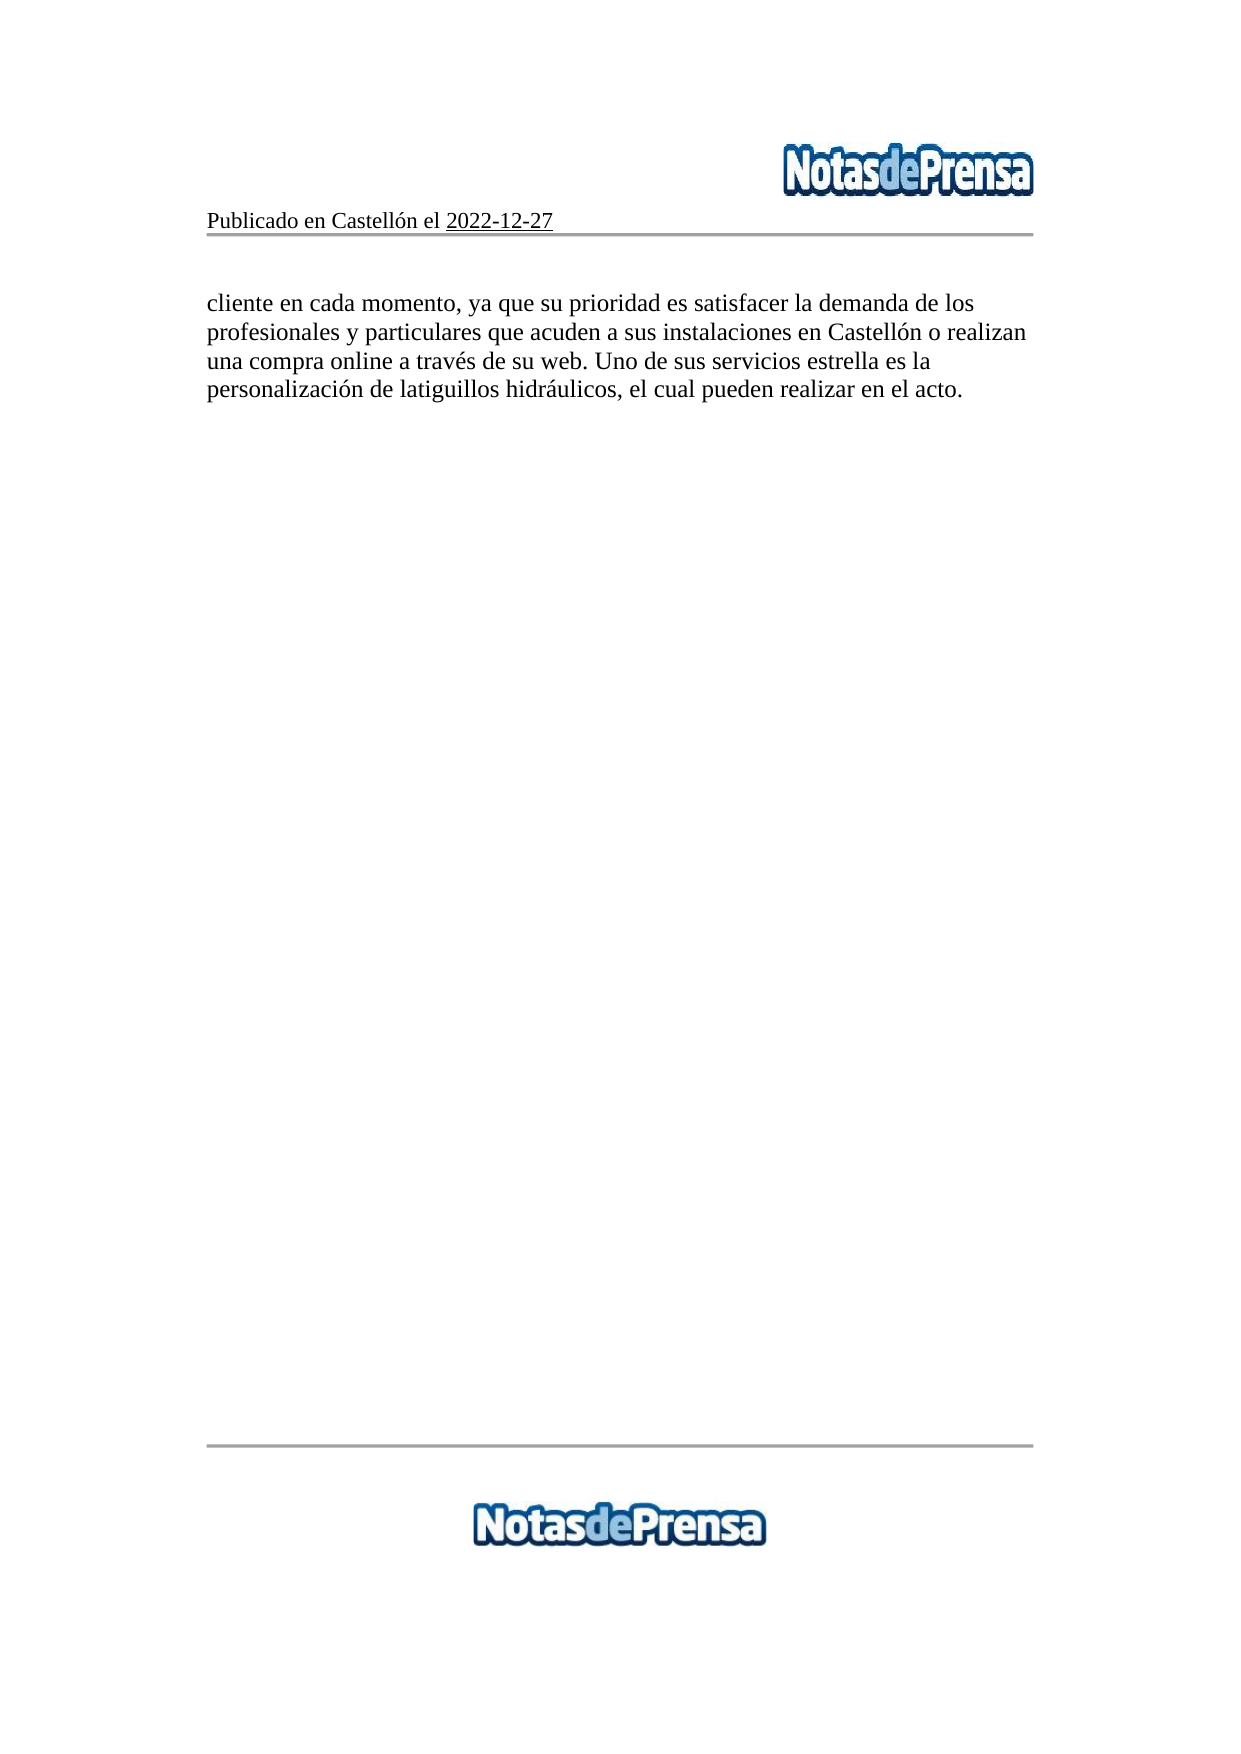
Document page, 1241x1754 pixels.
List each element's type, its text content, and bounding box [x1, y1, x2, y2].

picture [783, 142, 1034, 199]
picture [473, 1501, 767, 1548]
